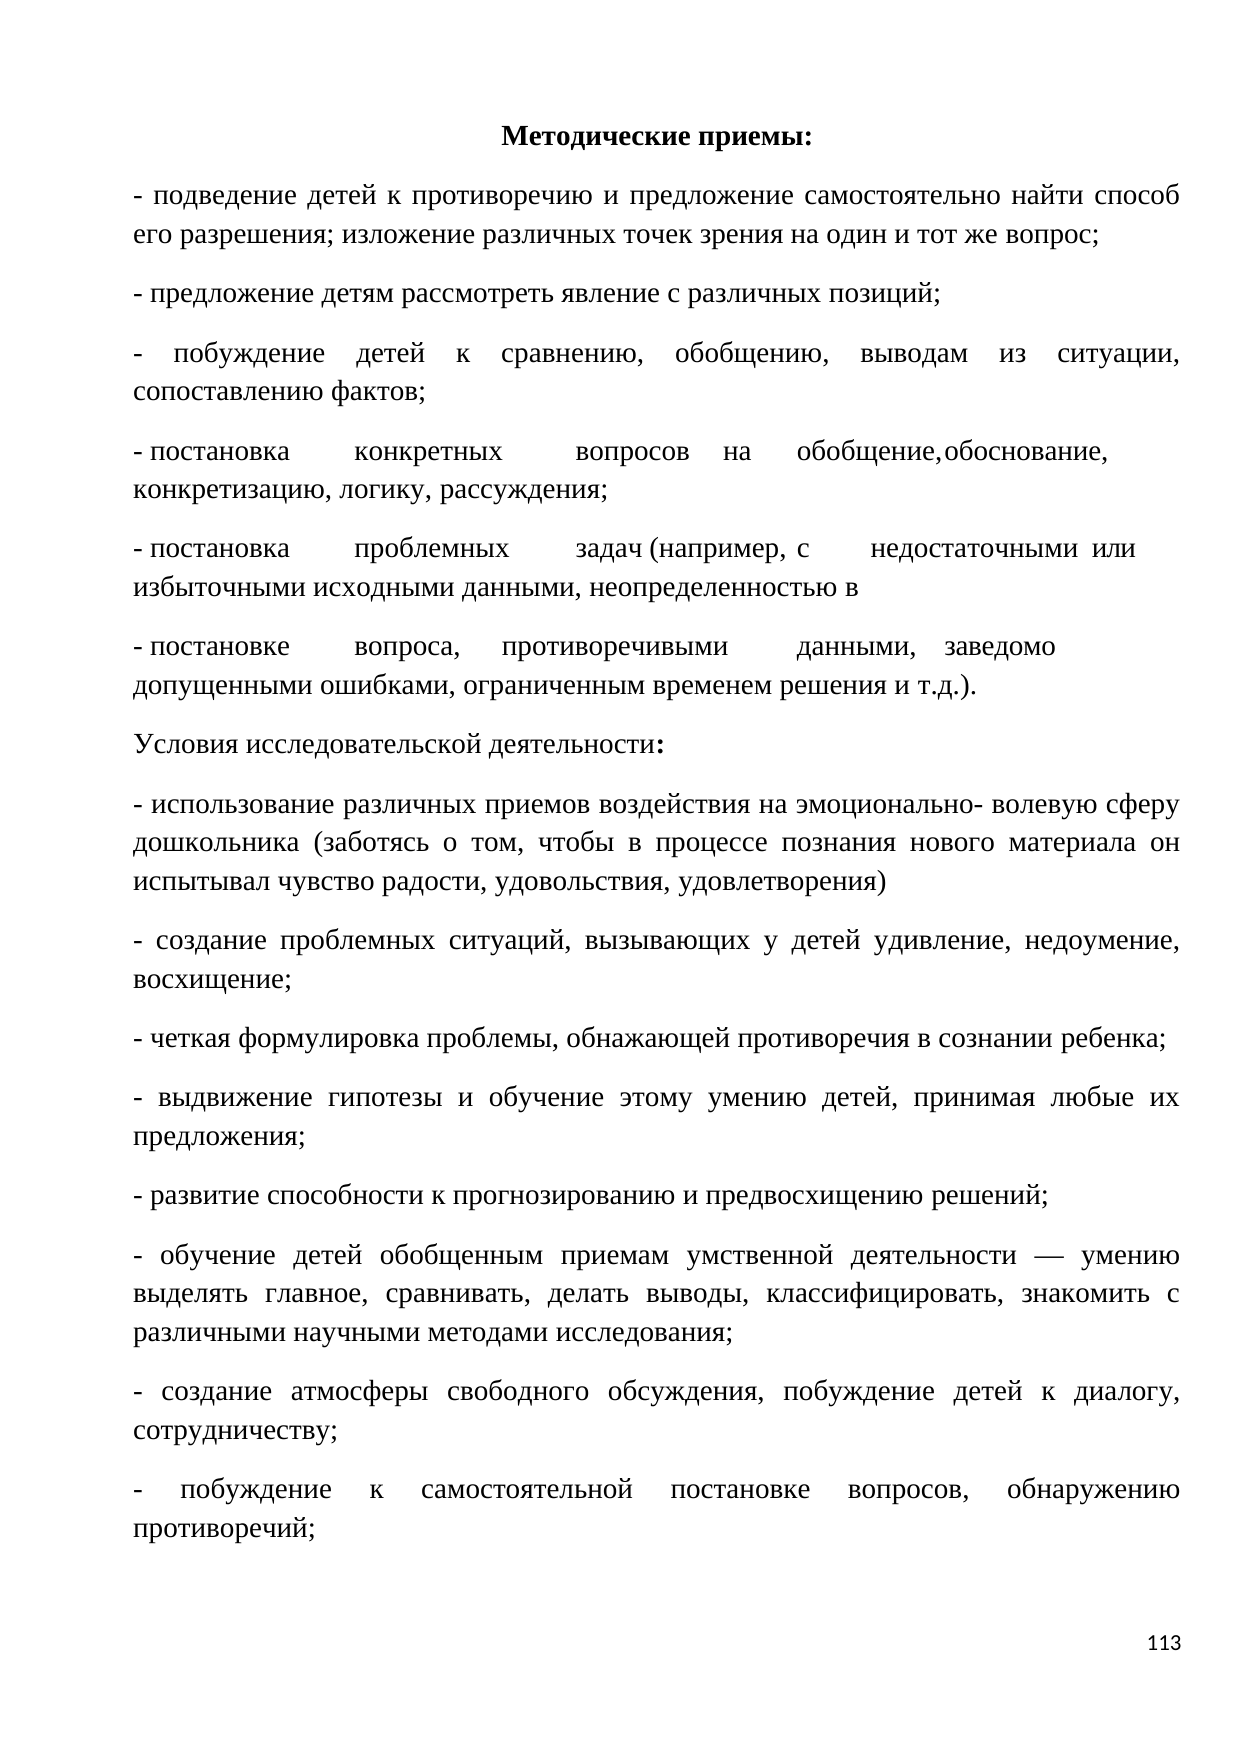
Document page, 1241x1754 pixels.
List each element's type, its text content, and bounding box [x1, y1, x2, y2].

text Методические приемы: [133, 118, 1181, 152]
text - обучение детей обобщенным приемам умственной деятельности — умению выделять главное, сравнивать, делать выводы, классифицировать, знакомить с различными научными методами исследования; [133, 1237, 1181, 1347]
text - постановке вопроса, противоречивыми данными, заведомо допущенными ошибками, ограниченным временем решения и т.д.). [133, 628, 1181, 701]
text - выдвижение гипотезы и обучение этому умению детей, принимая любые их предложения; [133, 1079, 1181, 1152]
text - использование различных приемов воздействия на эмоционально- волевую сферу дошкольника (заботясь о том, чтобы в процессе познания нового материала он испытывал чувство радости, удовольствия, удовлетворения) [133, 786, 1181, 896]
text - подведение детей к противоречию и предложение самостоятельно найти способ его разрешения; изложение различных точек зрения на один и тот же вопрос; [133, 177, 1181, 249]
text - создание проблемных ситуаций, вызывающих у детей удивление, недоумение, восхищение; [133, 922, 1181, 994]
text - создание атмосферы свободного обсуждения, побуждение детей к диалогу, сотрудничеству; [133, 1373, 1181, 1445]
text - развитие способности к прогнозированию и предвосхищению решений; [133, 1177, 1181, 1211]
text - предложение детям рассмотреть явление с различных позиций; [133, 275, 1181, 309]
text - постановка проблемных задач (например, с недостаточными или избыточными исходными данными, неопределенностью в [133, 531, 1181, 603]
text - побуждение к самостоятельной постановке вопросов, обнаружению противоречий; [133, 1471, 1181, 1543]
text - побуждение детей к сравнению, обобщению, выводам из ситуации, сопоставлению фактов; [133, 335, 1181, 407]
text - постановка конкретных вопросов на обобщение, обоснование, конкретизацию, логику, рассуждения; [133, 433, 1181, 505]
text Условия исследовательской деятельности: [133, 726, 1181, 760]
text - четкая формулировка проблемы, обнажающей противоречия в сознании ребенка; [133, 1020, 1181, 1054]
